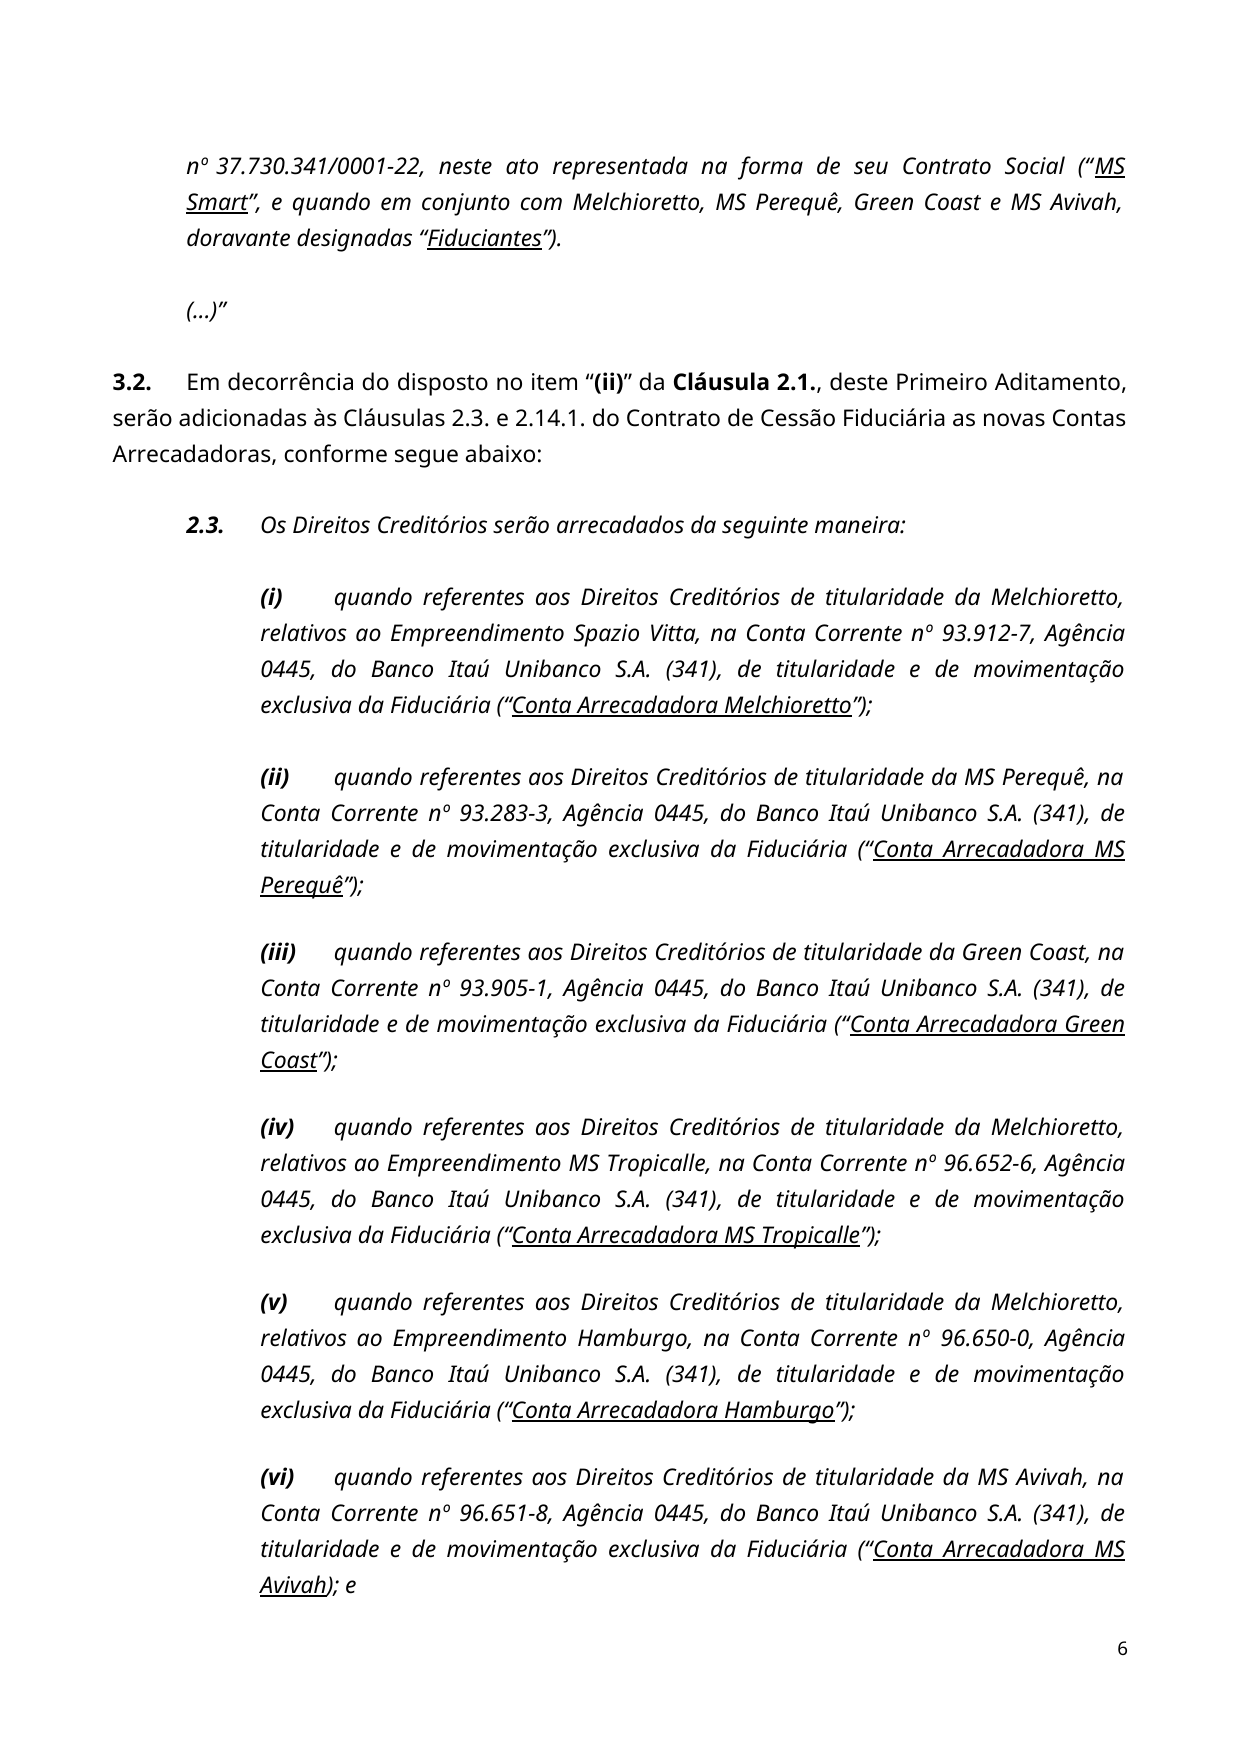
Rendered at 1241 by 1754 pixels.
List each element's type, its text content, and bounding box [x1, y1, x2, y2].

text (...)” [186, 294, 1128, 325]
list quando referentes aos Direitos Creditórios de titularidade da MS Avivah, na Conta Corrente nº 96.651-8, Agência 0445, do Banco Itaú Unibanco S.A. (341), de titularidade e de movimentação exclusiva da Fiduciária (“Conta Arrecadadora MS Avivah); e [260, 1461, 1128, 1600]
list quando referentes aos Direitos Creditórios de titularidade da MS Perequê, na Conta Corrente nº 93.283-3, Agência 0445, do Banco Itaú Unibanco S.A. (341), de titularidade e de movimentação exclusiva da Fiduciária (“Conta Arrecadadora MS Perequê”); [260, 761, 1128, 900]
list quando referentes aos Direitos Creditórios de titularidade da Green Coast, na Conta Corrente nº 93.905-1, Agência 0445, do Banco Itaú Unibanco S.A. (341), de titularidade e de movimentação exclusiva da Fiduciária (“Conta Arrecadadora Green Coast”); [260, 936, 1128, 1075]
list quando referentes aos Direitos Creditórios de titularidade da Melchioretto, relativos ao Empreendimento Spazio Vitta, na Conta Corrente nº 93.912-7, Agência 0445, do Banco Itaú Unibanco S.A. (341), de titularidade e de movimentação exclusiva da Fiduciária (“Conta Arrecadadora Melchioretto”); [260, 581, 1128, 720]
text 3.2. Em decorrência do disposto no item “(ii)” da Cláusula 2.1., deste Primeiro Aditamento, serão adicionadas às Cláusulas 2.3. e 2.14.1. do Contrato de Cessão Fiduciária as novas Contas Arrecadadoras, conforme segue abaixo: [112, 366, 1128, 469]
list quando referentes aos Direitos Creditórios de titularidade da Melchioretto, relativos ao Empreendimento Hamburgo, na Conta Corrente nº 96.650-0, Agência 0445, do Banco Itaú Unibanco S.A. (341), de titularidade e de movimentação exclusiva da Fiduciária (“Conta Arrecadadora Hamburgo”); [260, 1286, 1128, 1425]
list quando referentes aos Direitos Creditórios de titularidade da Melchioretto, relativos ao Empreendimento MS Tropicalle, na Conta Corrente nº 96.652-6, Agência 0445, do Banco Itaú Unibanco S.A. (341), de titularidade e de movimentação exclusiva da Fiduciária (“Conta Arrecadadora MS Tropicalle”); [260, 1111, 1128, 1250]
text 2.3. Os Direitos Creditórios serão arrecadados da seguinte maneira: [186, 509, 1128, 541]
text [186, 150, 1128, 253]
